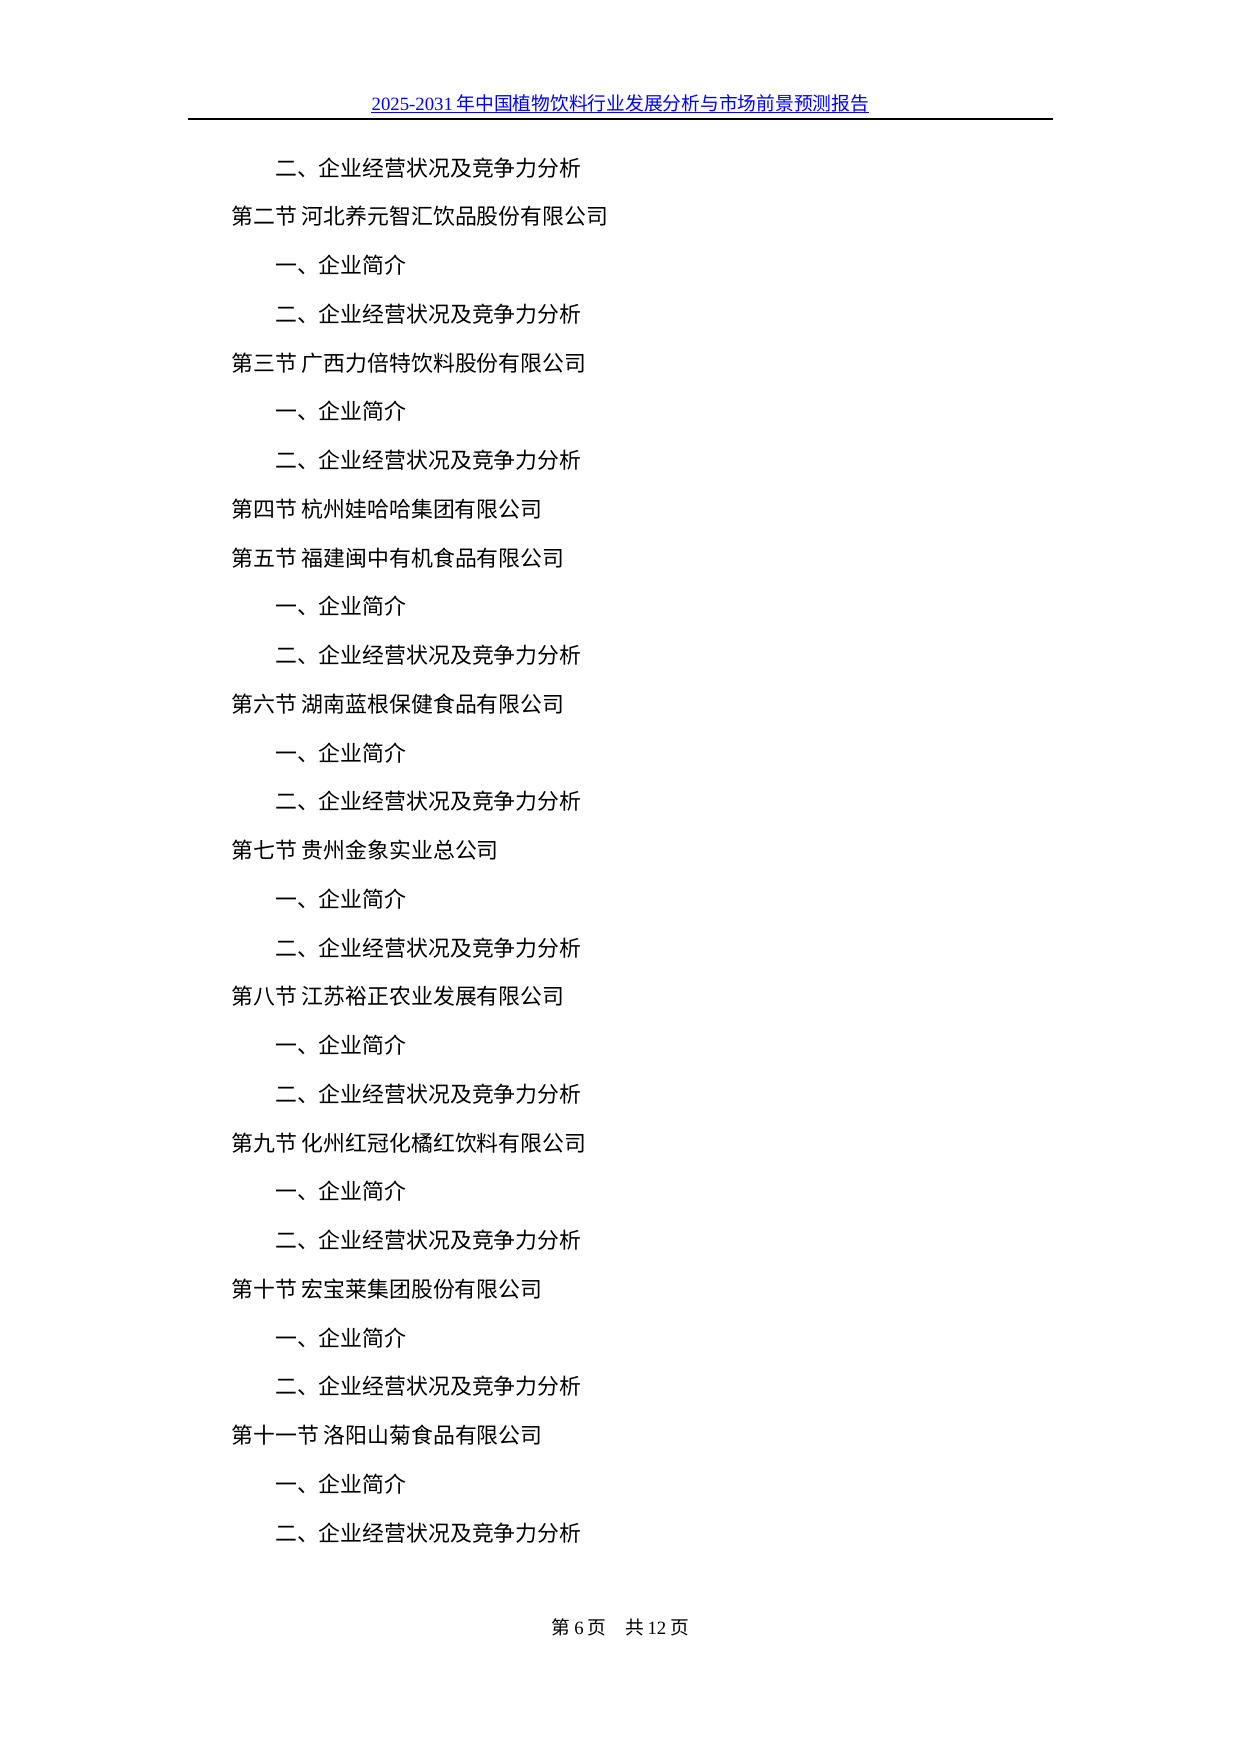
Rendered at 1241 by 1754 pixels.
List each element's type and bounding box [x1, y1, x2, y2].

text [187, 150, 1053, 1548]
